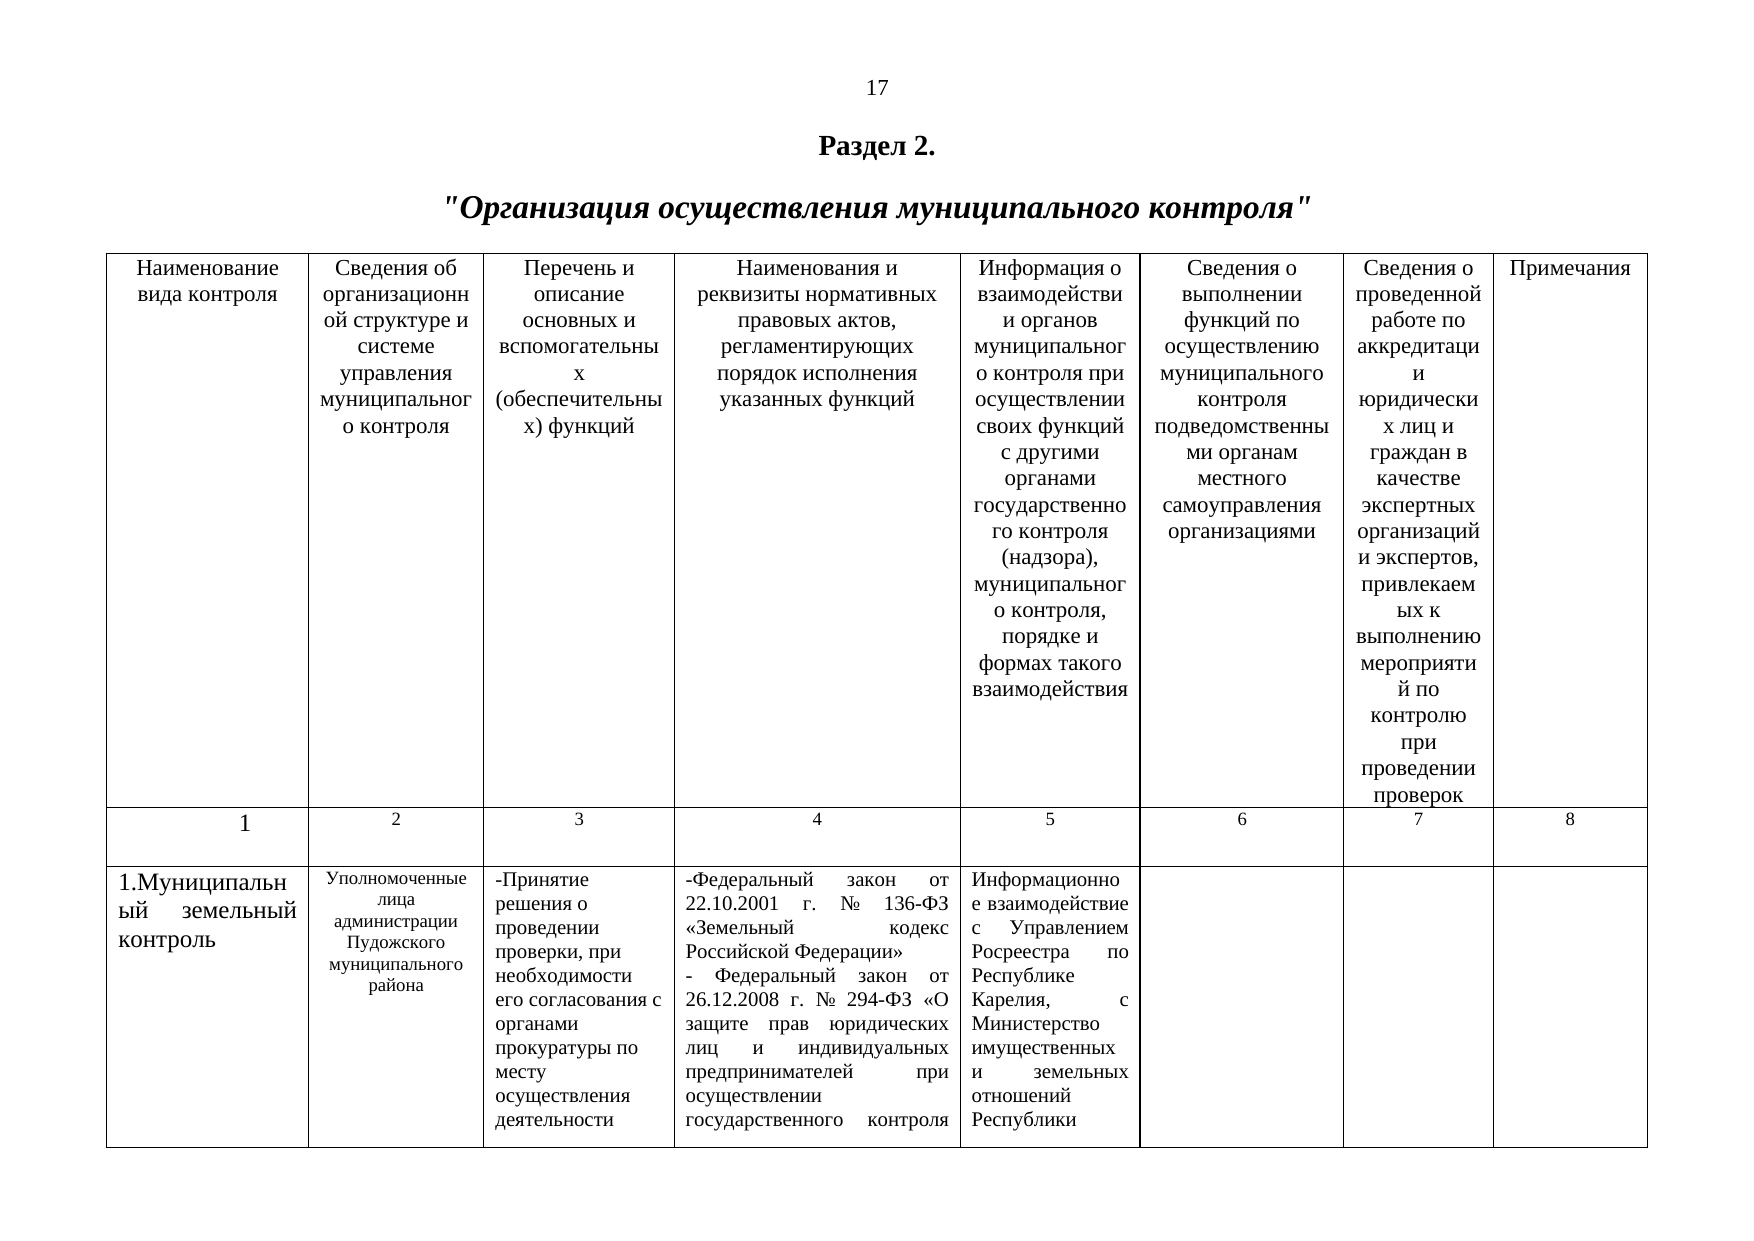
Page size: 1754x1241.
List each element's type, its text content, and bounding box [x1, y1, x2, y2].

table_cell 3 [484, 808, 674, 866]
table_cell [961, 867, 1139, 1147]
table_header Примечания [1494, 254, 1647, 807]
table_cell [1344, 867, 1493, 1147]
table_cell [1494, 867, 1647, 1147]
table_header Наименования и реквизиты нормативных правовых актов, регламентирующих порядок исполнения указанных функций [675, 254, 960, 807]
table_header Наименование вида контроля [107, 254, 308, 807]
table_header Сведения о выполнении функций по осуществлению муниципального контроля подведомственными органам местного самоуправления организациями [1141, 254, 1343, 807]
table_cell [107, 867, 308, 1147]
table_header Перечень и описание основных и вспомогательных (обеспечительных) функций [484, 254, 674, 807]
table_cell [309, 867, 483, 1147]
table_cell 1 [107, 808, 308, 866]
table_cell 4 [675, 808, 960, 866]
table_cell 7 [1344, 808, 1493, 866]
table_header Сведения об организационной структуре и системе управления муниципального контроля [309, 254, 483, 807]
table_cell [484, 867, 674, 1147]
table_cell 2 [309, 808, 483, 866]
table_header Сведения о проведенной работе по аккредитации юридических лиц и граждан в качестве экспертных организаций и экспертов, привлекаемых к выполнению мероприятий по контролю при проведении проверок [1344, 254, 1493, 807]
text Раздел 2. [118, 128, 1636, 162]
table_cell 8 [1494, 808, 1647, 866]
text "Организация осуществления муниципального контроля" [118, 188, 1636, 226]
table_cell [675, 867, 960, 1147]
table_header Информация о взаимодействии органов муниципального контроля при осуществлении своих функций с другими органами государственного контроля (надзора), муниципального контроля, порядке и формах такого взаимодействия [961, 254, 1139, 807]
table_cell [1141, 867, 1343, 1147]
table_cell 6 [1141, 808, 1343, 866]
table_cell 5 [961, 808, 1139, 866]
